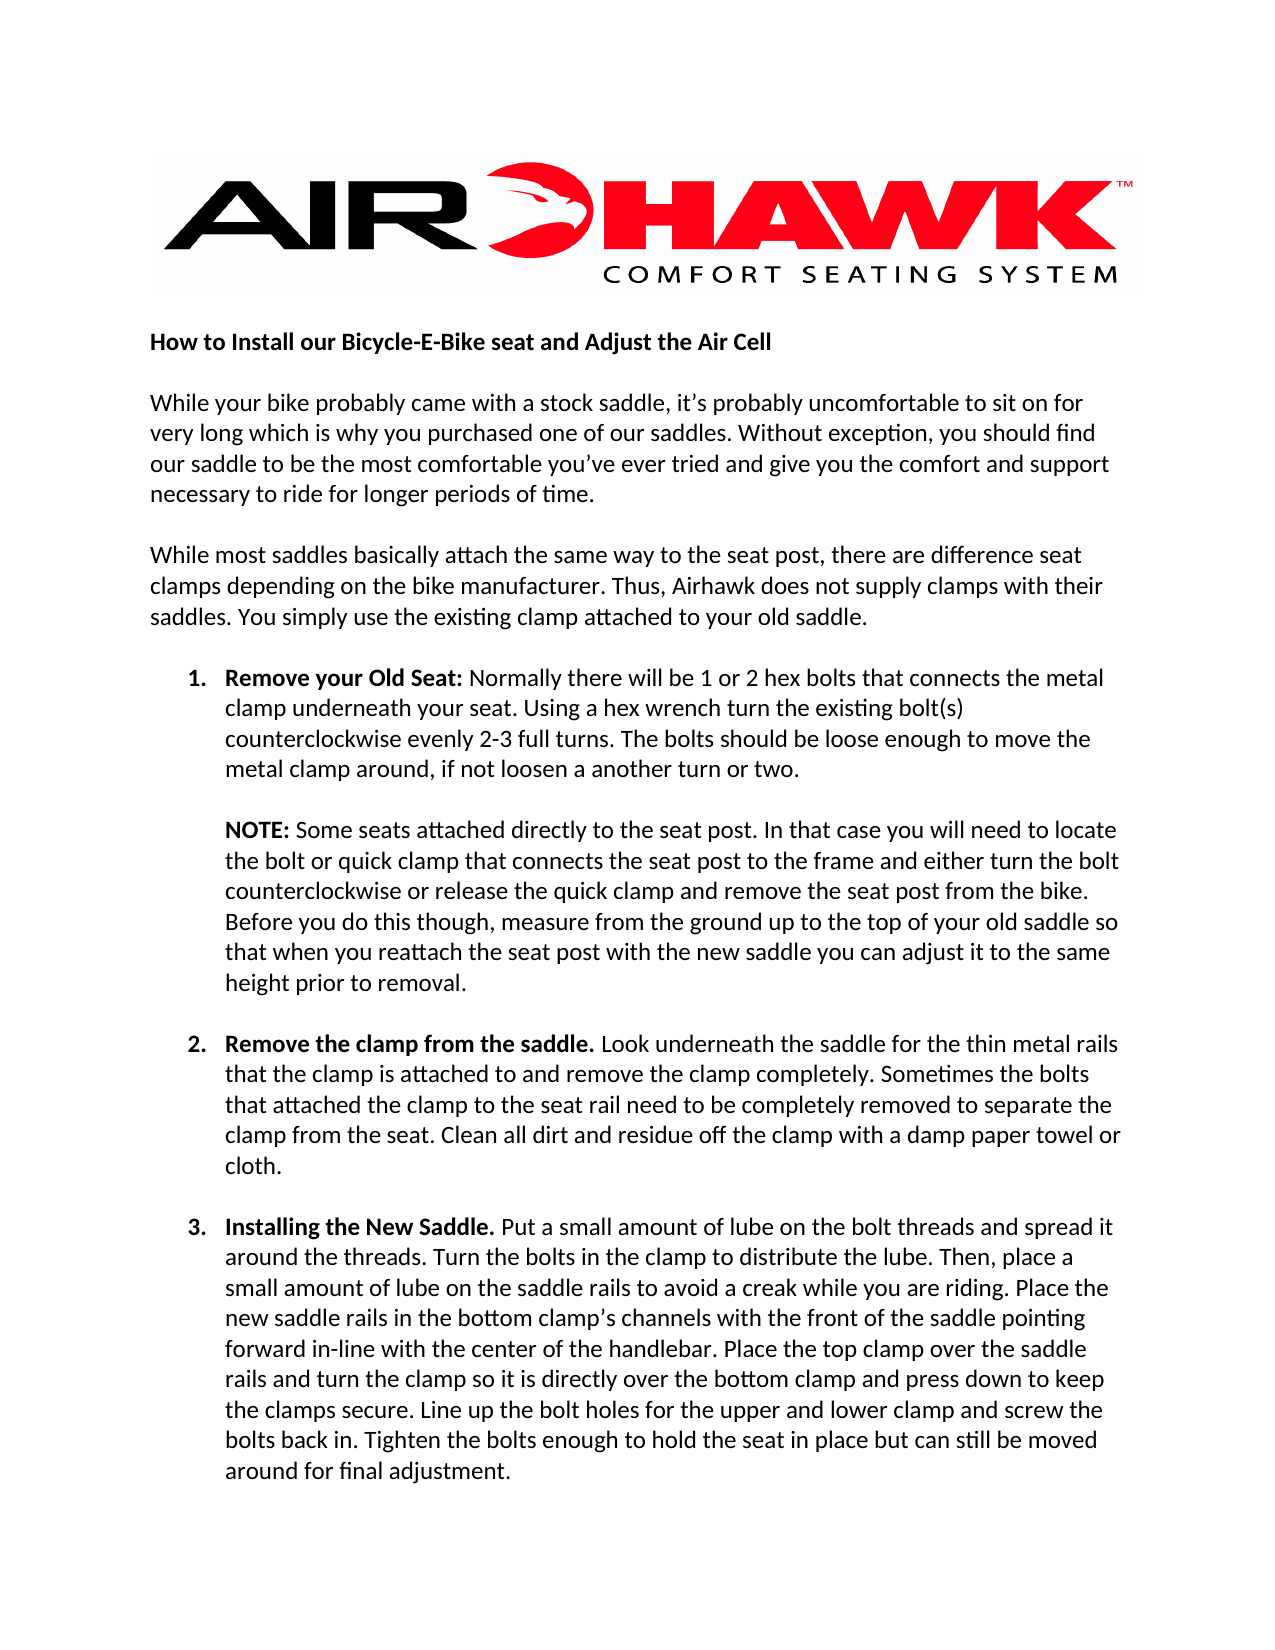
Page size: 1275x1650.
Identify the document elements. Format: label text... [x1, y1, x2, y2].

text While your bike probably came with a stock saddle, it’s probably uncomfortable to sit on for very long which is why you purchased one of our saddles. Without exception, you should find our saddle to be the most comfortable you’ve ever tried and give you the comfort and support necessary to ride for longer periods of time. [150, 387, 1125, 509]
picture [150, 149, 1146, 296]
text While most saddles basically attach the same way to the seat post, there are difference seat clamps depending on the bike manufacturer. Thus, Airhawk does not supply clamps with their saddles. You simply use the existing clamp attached to your old saddle. [150, 539, 1125, 631]
text NOTE: Some seats attached directly to the seat post. In that case you will need to locate the bolt or quick clamp that connects the seat post to the frame and either turn the bolt counterclockwise or release the quick clamp and remove the seat post from the bike. Before you do this though, measure from the ground up to the top of your old saddle so that when you reattach the seat post with the new saddle you can adjust it to the same height prior to removal. [225, 814, 1125, 997]
text How to Install our Bicycle-E-Bike seat and Adjust the Air Cell [150, 326, 1125, 356]
list Remove your Old Seat: Normally there will be 1 or 2 hex bolts that connects the metal clamp underneath your seat. Using a hex wrench turn the existing bolt(s) counterclockwise evenly 2-3 full turns. The bolts should be loose enough to move the metal clamp around, if not loosen a another turn or two. [187, 662, 1125, 784]
list Remove the clamp from the saddle. Look underneath the saddle for the thin metal rails that the clamp is attached to and remove the clamp completely. Sometimes the bolts that attached the clamp to the seat rail need to be completely removed to separate the clamp from the seat. Clean all dirt and residue off the clamp with a damp paper towel or cloth. [187, 1028, 1125, 1181]
list Installing the New Saddle. Put a small amount of lube on the bolt threads and spread it around the threads. Turn the bolts in the clamp to distribute the lube. Then, place a small amount of lube on the saddle rails to avoid a creak while you are riding. Place the new saddle rails in the bottom clamp’s channels with the front of the saddle pointing forward in-line with the center of the handlebar. Place the top clamp over the saddle rails and turn the clamp so it is directly over the bottom clamp and press down to keep the clamps secure. Line up the bolt holes for the upper and lower clamp and screw the bolts back in. Tighten the bolts enough to hold the seat in place but can still be moved around for final adjustment. [187, 1211, 1125, 1486]
